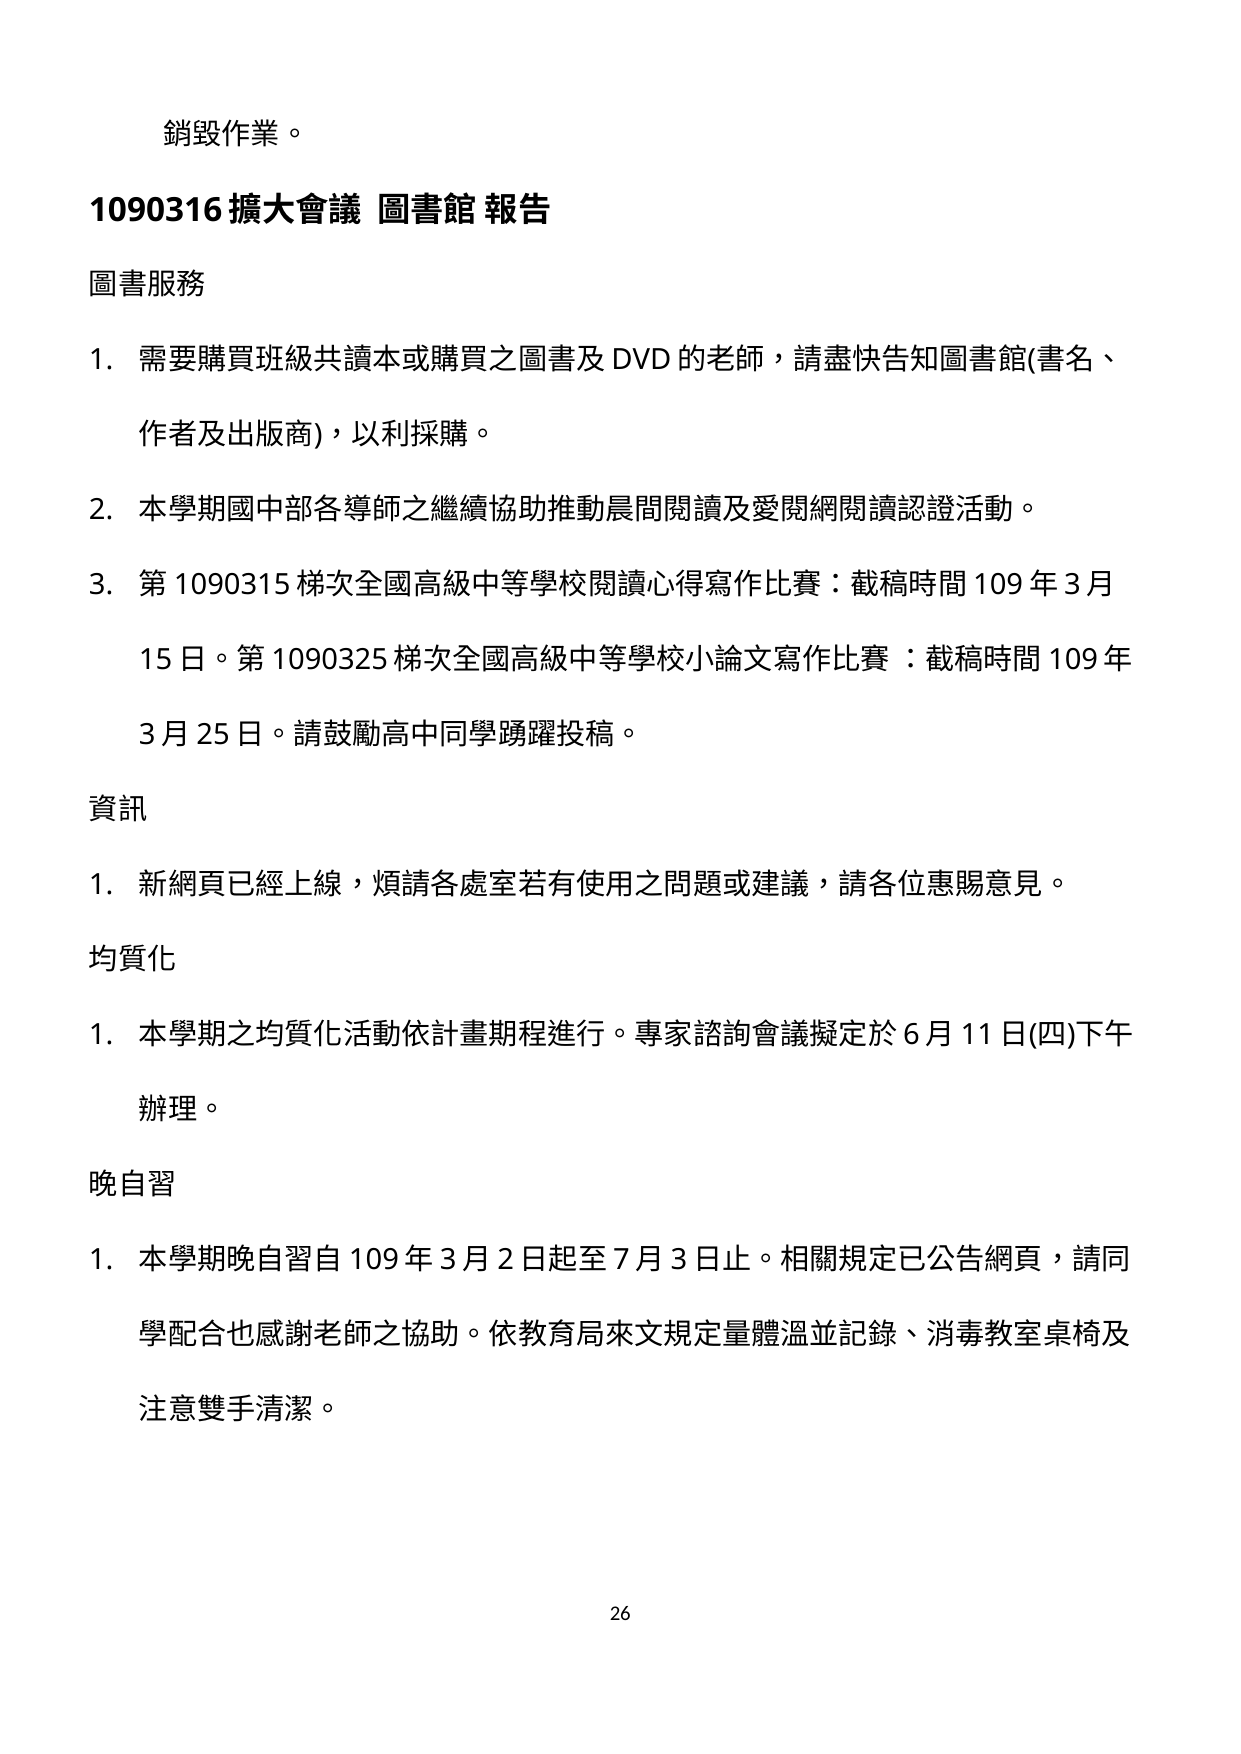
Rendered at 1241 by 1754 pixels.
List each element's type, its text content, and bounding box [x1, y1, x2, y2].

list 第1090315梯次全國高級中等學校閱讀心得寫作比賽：截稿時間109年3月15日。第1090325梯次全國高級中等學校小論文寫作比賽 ：截稿時間109年3月25日。請鼓勵高中同學踴躍投稿。 [89, 544, 1152, 769]
list 本學期之均質化活動依計畫期程進行。專家諮詢會議擬定於6月11日(四)下午辦理。 [89, 994, 1152, 1144]
text 均質化 [89, 919, 1152, 994]
text 銷毀作業。 [118, 94, 1152, 169]
list 本學期國中部各導師之繼續協助推動晨間閱讀及愛閱網閱讀認證活動。 [89, 469, 1152, 544]
text 資訊 [89, 769, 1152, 844]
text 晚自習 [89, 1144, 1152, 1219]
list 本學期晚自習自109年3月2日起至7月3日止。相關規定已公告網頁，請同學配合也感謝老師之協助。依教育局來文規定量體溫並記錄、消毒教室桌椅及注意雙手清潔。 [89, 1219, 1152, 1444]
list 新網頁已經上線，煩請各處室若有使用之問題或建議，請各位惠賜意見。 [89, 844, 1152, 919]
list 需要購買班級共讀本或購買之圖書及DVD的老師，請盡快告知圖書館(書名、作者及出版商)，以利採購。 [89, 319, 1152, 469]
text 圖書服務 [89, 244, 1152, 319]
text 1090316擴大會議 圖書館 報告 [89, 169, 1152, 244]
